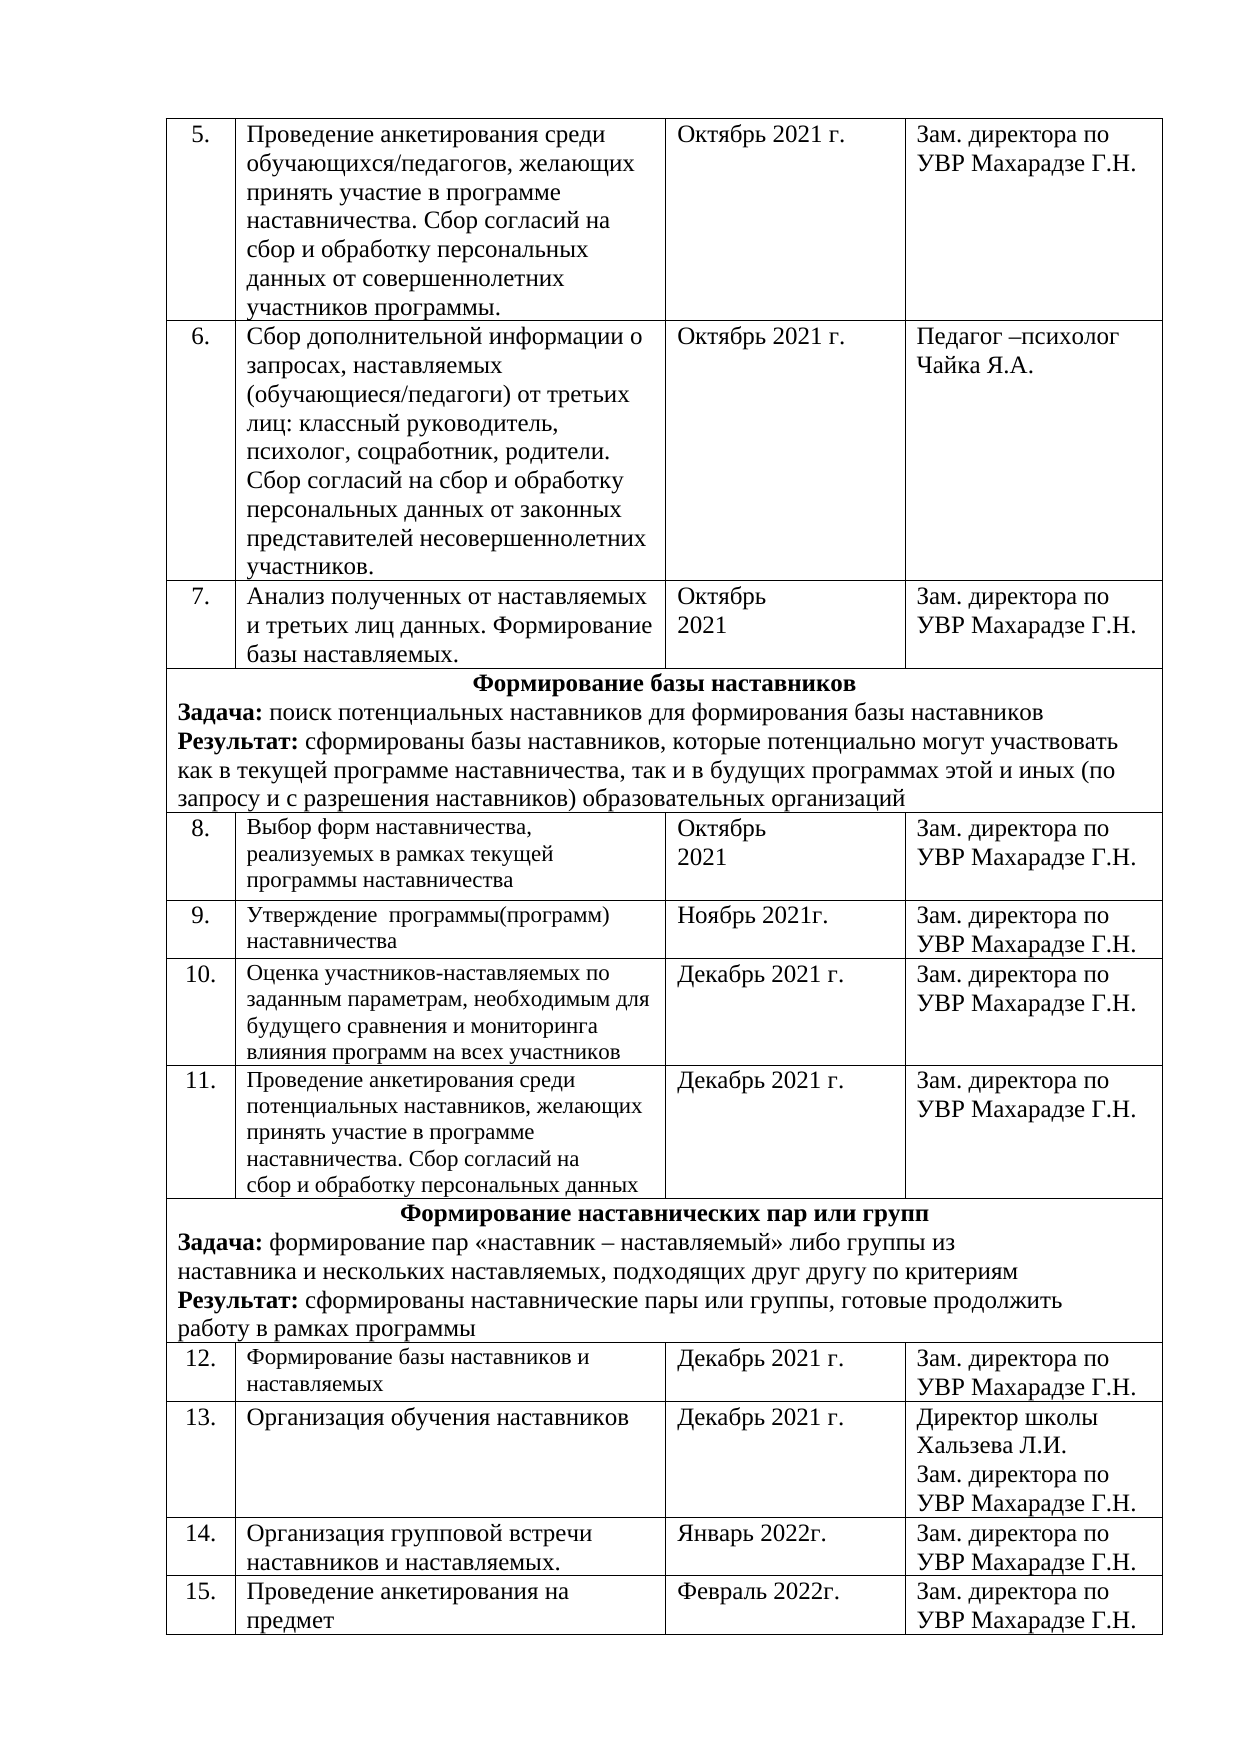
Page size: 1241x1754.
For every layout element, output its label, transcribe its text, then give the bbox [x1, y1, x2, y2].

table_cell Зам. директора по УВР Махарадзе Г.Н. [906, 813, 1162, 899]
table_cell Октябрь 2021 г. [666, 321, 905, 580]
table_cell 9. [167, 901, 235, 958]
table_cell 7. [167, 581, 235, 667]
table_cell Формирование наставнических пар или групп Задача: формирование пар «наставник – наставляемый» либо группы из наставника и нескольких наставляемых, подходящих друг другу по критериям Результат: сформированы наставнические пары или группы, готовые продолжить работу в рамках программы [167, 1199, 1162, 1342]
table_cell Сбор дополнительной информации о запросах, наставляемых (обучающиеся/педагоги) от третьих лиц: классный руководитель, психолог, соцработник, родители. Сбор согласий на сбор и обработку персональных данных от законных представителей несовершеннолетних участников. [236, 321, 665, 580]
table_cell Февраль 2022г. [666, 1576, 905, 1634]
table_cell Зам. директора по УВР Махарадзе Г.Н. [906, 1343, 1162, 1401]
table_cell Октябрь 2021 г. [666, 119, 905, 320]
table_cell 14. [167, 1518, 235, 1575]
table_cell Декабрь 2021 г. [666, 1343, 905, 1401]
table_cell Зам. директора по УВР Махарадзе Г.Н. [906, 959, 1162, 1064]
table_cell Формирование базы наставников и наставляемых [236, 1343, 665, 1401]
table_cell Оценка участников-наставляемых по заданным параметрам, необходимым для будущего сравнения и мониторинга влияния программ на всех участников [236, 959, 665, 1064]
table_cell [906, 1576, 1162, 1634]
table_cell 8. [167, 813, 235, 899]
table_cell Выбор форм наставничества, реализуемых в рамках текущей программы наставничества [236, 813, 665, 899]
table_cell Октябрь 2021 [666, 813, 905, 899]
table_cell 12. [167, 1343, 235, 1401]
table_cell 6. [167, 321, 235, 580]
table_cell Организация обучения наставников [236, 1402, 665, 1517]
table_cell 13. [167, 1402, 235, 1517]
table_cell Директор школы Хальзева Л.И. Зам. директора по УВР Махарадзе Г.Н. [906, 1402, 1162, 1517]
table_cell Анализ полученных от наставляемых и третьих лиц данных. Формирование базы наставляемых. [236, 581, 665, 667]
table_cell 11. [167, 1066, 235, 1197]
table_cell 10. [167, 959, 235, 1064]
table_cell Организация групповой встречи наставников и наставляемых. [236, 1518, 665, 1575]
table_cell Утверждение программы(программ) наставничества [236, 901, 665, 958]
table_cell Педагог –психолог Чайка Я.А. [906, 321, 1162, 580]
table_cell Зам. директора по УВР Махарадзе Г.Н. [906, 119, 1162, 320]
table_cell Проведение анкетирования среди обучающихся/педагогов, желающих принять участие в программе наставничества. Сбор согласий на сбор и обработку персональных данных от совершеннолетних участников программы. [236, 119, 665, 320]
table_cell Декабрь 2021 г. [666, 1066, 905, 1197]
table_cell Зам. директора по УВР Махарадзе Г.Н. [906, 1518, 1162, 1575]
table_cell Формирование базы наставников Задача: поиск потенциальных наставников для формирования базы наставников Результат: сформированы базы наставников, которые потенциально могут участвовать как в текущей программе наставничества, так и в будущих программах этой и иных (по запросу и с разрешения наставников) образовательных организаций [167, 669, 1162, 812]
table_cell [236, 1576, 665, 1634]
table_cell 5. [167, 119, 235, 320]
table_cell Ноябрь 2021г. [666, 901, 905, 958]
table_cell Зам. директора по УВР Махарадзе Г.Н. [906, 581, 1162, 667]
table_cell 15. [167, 1576, 235, 1634]
table_cell Декабрь 2021 г. [666, 1402, 905, 1517]
table_cell Октябрь 2021 [666, 581, 905, 667]
table_cell Зам. директора по УВР Махарадзе Г.Н. [906, 1066, 1162, 1197]
table_cell Январь 2022г. [666, 1518, 905, 1575]
table_cell Проведение анкетирования среди потенциальных наставников, желающих принять участие в программе наставничества. Сбор согласий на сбор и обработку персональных данных [236, 1066, 665, 1197]
table_cell Декабрь 2021 г. [666, 959, 905, 1064]
table_cell Зам. директора по УВР Махарадзе Г.Н. [906, 901, 1162, 958]
